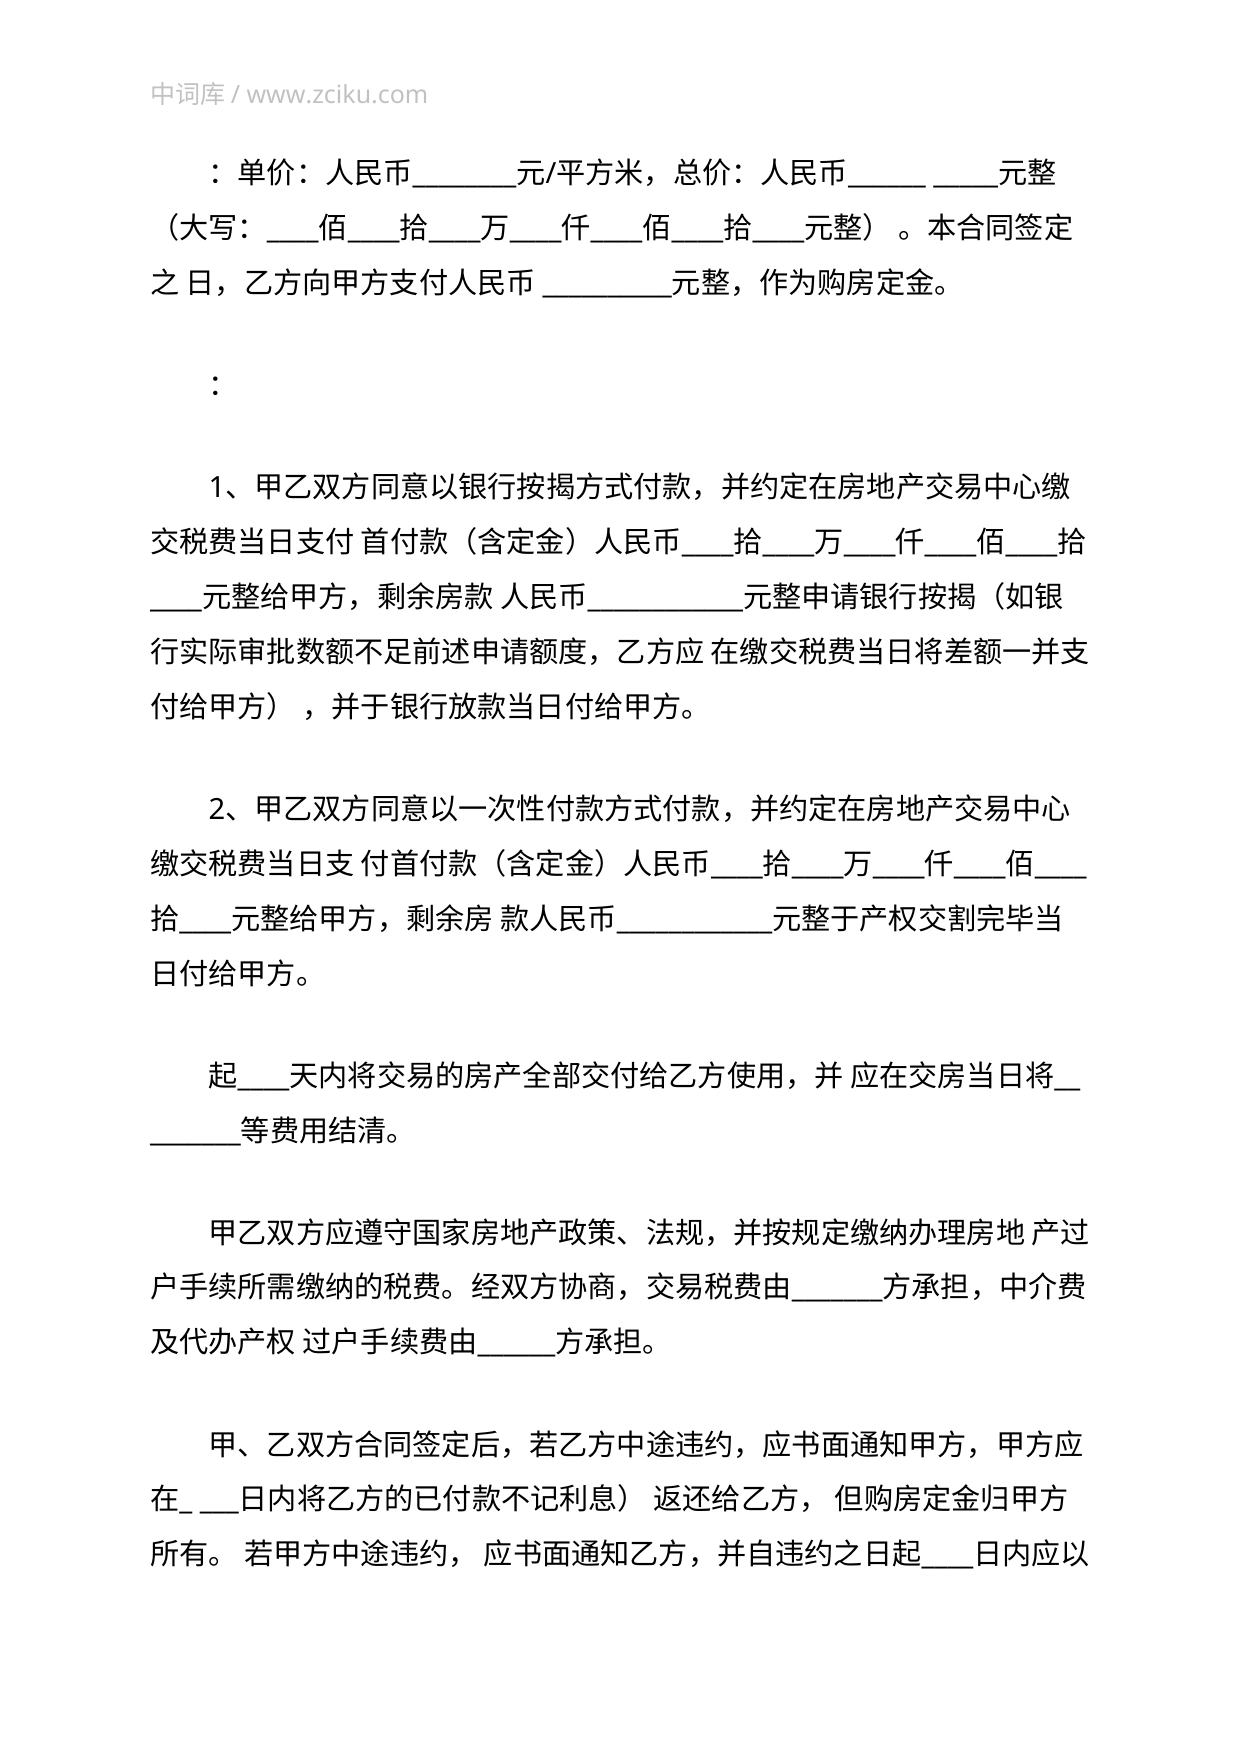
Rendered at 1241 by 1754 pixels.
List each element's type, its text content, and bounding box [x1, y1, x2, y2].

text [150, 1421, 1090, 1573]
text 1、甲乙双方同意以银行按揭方式付款，并约定在房地产交易中心缴交税费当日支付 首付款（含定金）人民币____拾____万____仟____佰____拾____元整给甲方，剩余房款 人民币____________元整申请银行按揭（如银行实际审批数额不足前述申请额度，乙方应 在缴交税费当日将差额一并支付给甲方） ，并于银行放款当日付给甲方。 [150, 464, 1090, 726]
text 2、甲乙双方同意以一次性付款方式付款，并约定在房地产交易中心缴交税费当日支 付首付款（含定金）人民币____拾____万____仟____佰____拾____元整给甲方，剩余房 款人民币____________元整于产权交割完毕当日付给甲方。 [150, 785, 1090, 993]
text ：单价：人民币________元/平方米，总价：人民币______ _____元整（大写：____佰____拾____万____仟____佰____拾____元整） 。本合同签定之 日，乙方向甲方支付人民币 __________元整，作为购房定金。 [150, 150, 1090, 302]
text ： [150, 362, 1090, 404]
text 甲乙双方应遵守国家房地产政策、法规，并按规定缴纳办理房地 产过户手续所需缴纳的税费。经双方协商，交易税费由_______方承担，中介费及代办产权 过户手续费由______方承担。 [150, 1209, 1090, 1361]
text 起____天内将交易的房产全部交付给乙方使用，并 应在交房当日将_________等费用结清。 [150, 1052, 1090, 1149]
